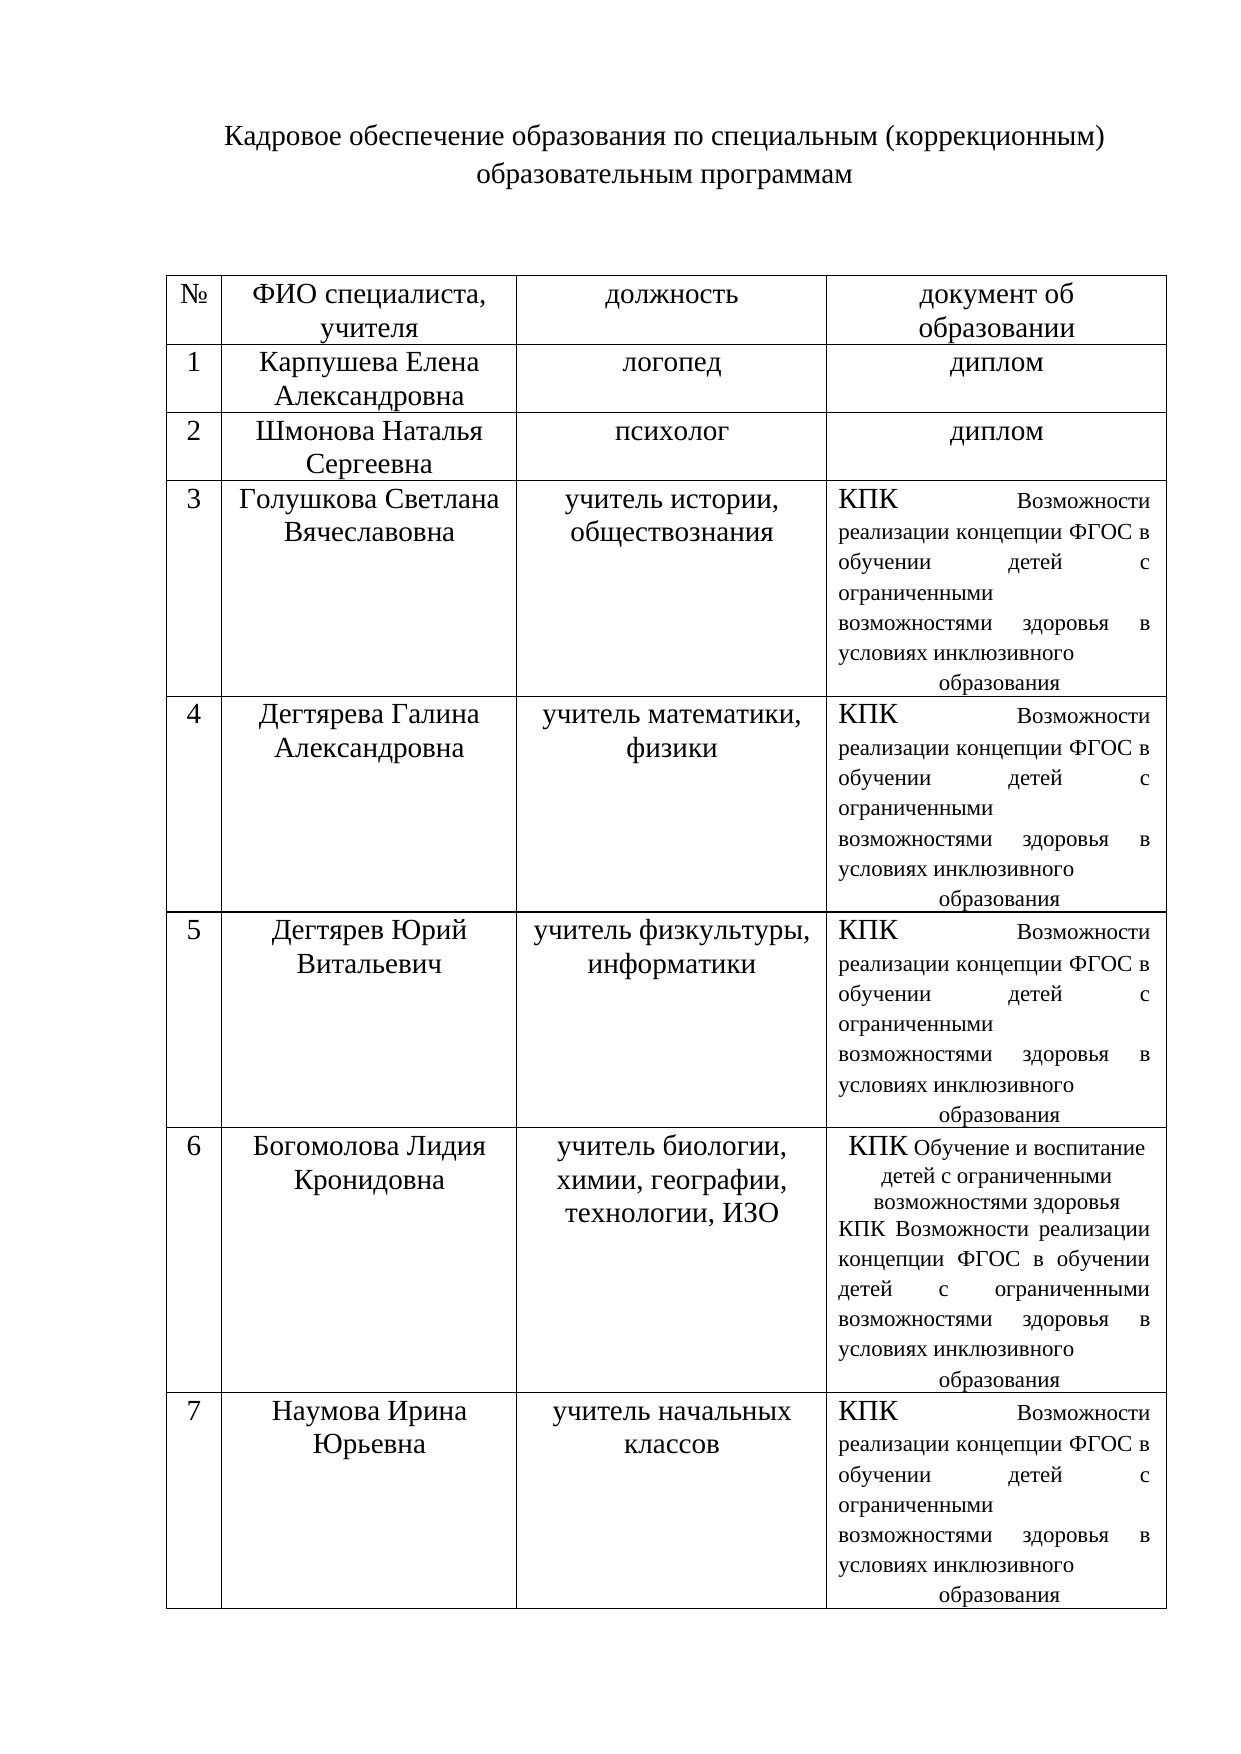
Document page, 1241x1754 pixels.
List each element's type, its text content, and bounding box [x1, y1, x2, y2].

table_cell диплом [827, 413, 1166, 480]
table_cell учитель математики, физики [517, 697, 826, 911]
table_cell Дегтярев Юрий Витальевич [222, 913, 516, 1127]
table_cell учитель истории, обществознания [517, 481, 826, 696]
table_cell 2 [167, 413, 221, 480]
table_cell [827, 1393, 1166, 1608]
table_header ФИО специалиста, учителя [222, 276, 516, 343]
table_cell Голушкова Светлана Вячеславовна [222, 481, 516, 696]
table_cell 7 [167, 1393, 221, 1608]
table_cell логопед [517, 345, 826, 412]
table_cell Наумова Ирина Юрьевна [222, 1393, 516, 1608]
table_cell диплом [827, 345, 1166, 412]
table_cell 5 [167, 913, 221, 1127]
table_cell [517, 1393, 826, 1608]
table_header должность [517, 276, 826, 343]
table_cell 3 [167, 481, 221, 696]
text Кадровое обеспечение образования по специальным (коррекционным) образовательным программам [177, 118, 1152, 190]
table_cell 1 [167, 345, 221, 412]
table_cell Карпушева Елена Александровна [222, 345, 516, 412]
table_cell Шмонова Наталья Сергеевна [222, 413, 516, 480]
table_header № [167, 276, 221, 343]
table_cell КПК Возможности реализации концепции ФГОС в обучении детей с ограниченными возможностями здоровья в условиях инклюзивного образования [827, 697, 1166, 911]
table_cell Дегтярева Галина Александровна [222, 697, 516, 911]
table_header документ об образовании [827, 276, 1166, 343]
table_cell 6 [167, 1128, 221, 1392]
table_cell Богомолова Лидия Кронидовна [222, 1128, 516, 1392]
table_cell КПК Возможности реализации концепции ФГОС в обучении детей с ограниченными возможностями здоровья в условиях инклюзивного образования [827, 913, 1166, 1127]
table_cell учитель биологии, химии, географии, технологии, ИЗО [517, 1128, 826, 1392]
table_cell 4 [167, 697, 221, 911]
table_cell психолог [517, 413, 826, 480]
table_cell КПК Обучение и воспитание детей с ограниченными возможностями здоровья КПК Возможности реализации концепции ФГОС в обучении детей с ограниченными возможностями здоровья в условиях инклюзивного образования [827, 1128, 1166, 1392]
table_cell КПК Возможности реализации концепции ФГОС в обучении детей с ограниченными возможностями здоровья в условиях инклюзивного образования [827, 481, 1166, 696]
table_cell учитель физкультуры, информатики [517, 913, 826, 1127]
